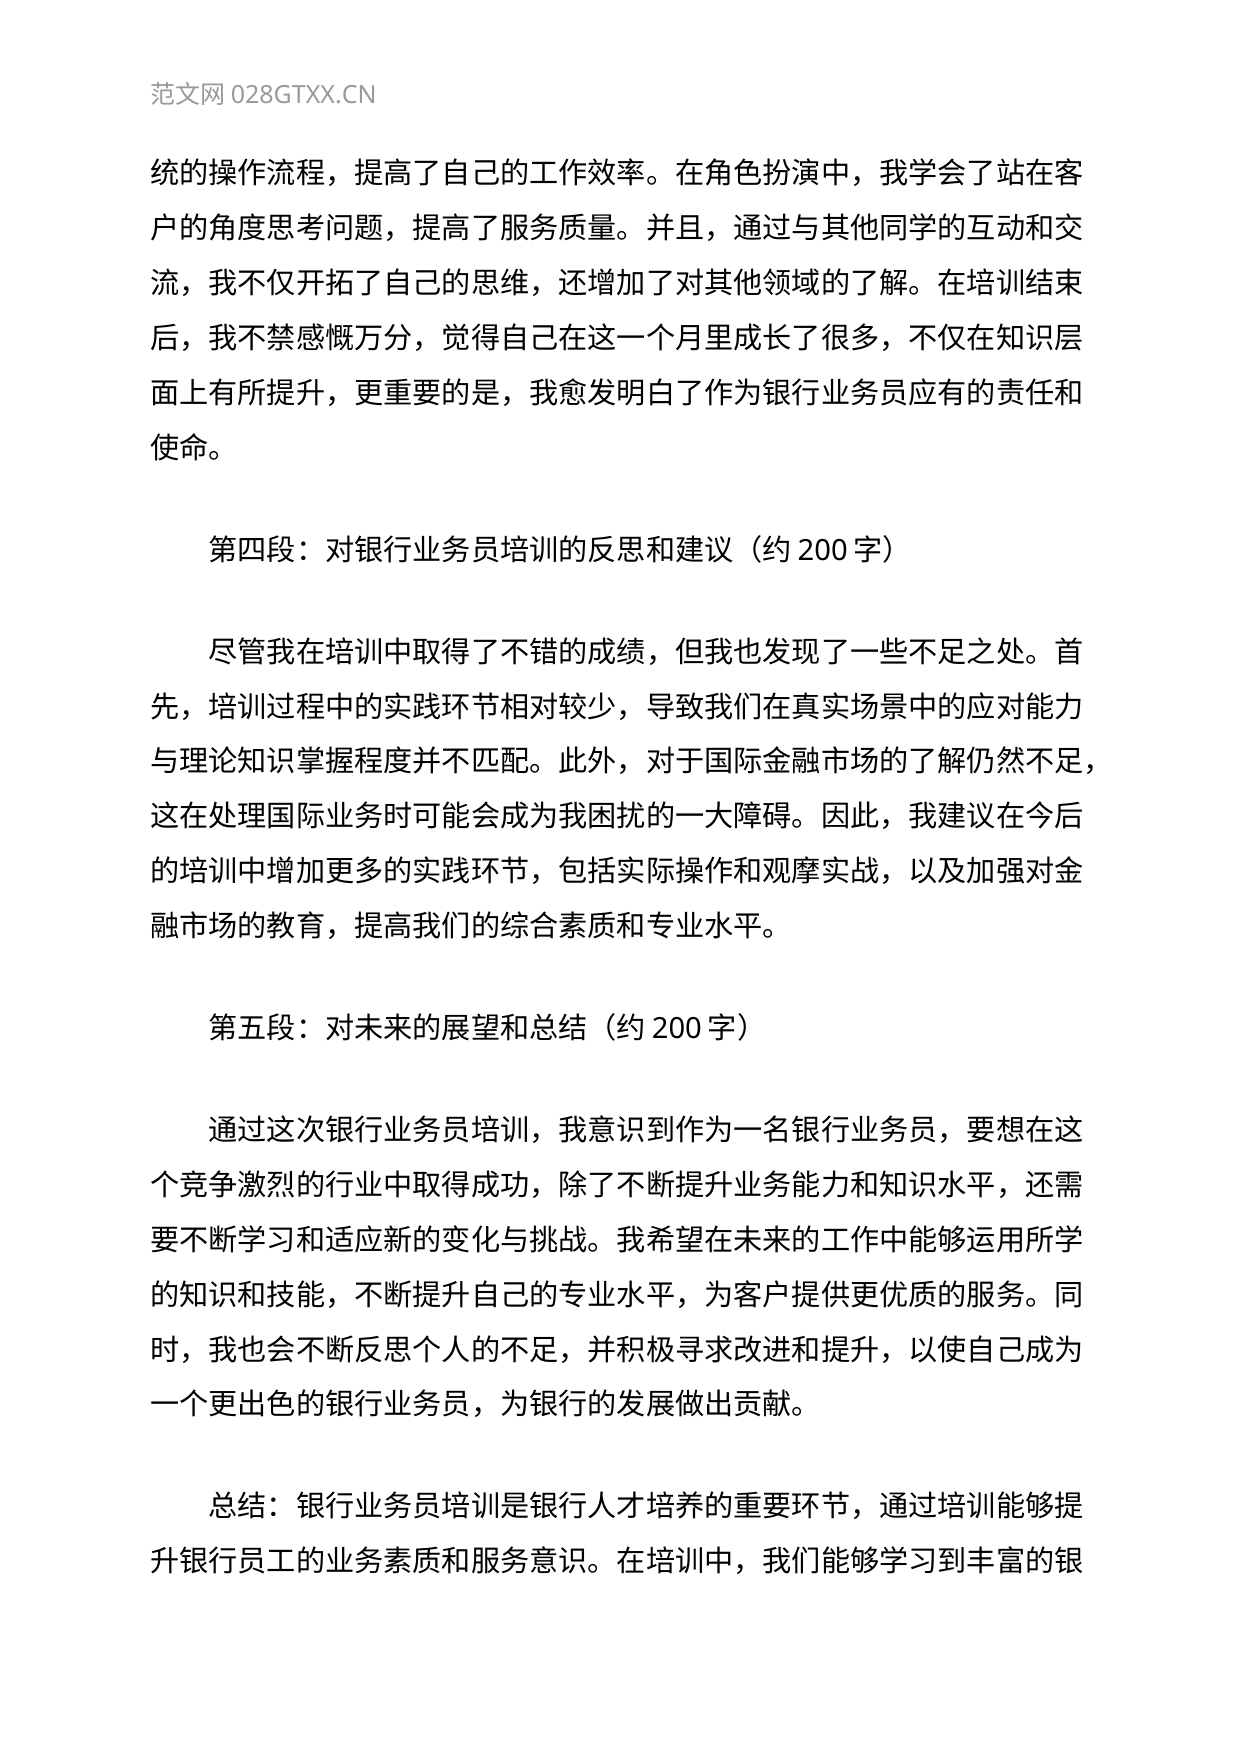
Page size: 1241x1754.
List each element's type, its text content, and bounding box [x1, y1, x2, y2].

text 尽管我在培训中取得了不错的成绩，但我也发现了一些不足之处。首先，培训过程中的实践环节相对较少，导致我们在真实场景中的应对能力与理论知识掌握程度并不匹配。此外，对于国际金融市场的了解仍然不足，这在处理国际业务时可能会成为我困扰的一大障碍。因此，我建议在今后的培训中增加更多的实践环节，包括实际操作和观摩实战，以及加强对金融市场的教育，提高我们的综合素质和专业水平。 [150, 628, 1090, 945]
text 第四段：对银行业务员培训的反思和建议（约200字） [150, 526, 1090, 569]
text 通过这次银行业务员培训，我意识到作为一名银行业务员，要想在这个竞争激烈的行业中取得成功，除了不断提升业务能力和知识水平，还需要不断学习和适应新的变化与挑战。我希望在未来的工作中能够运用所学的知识和技能，不断提升自己的专业水平，为客户提供更优质的服务。同时，我也会不断反思个人的不足，并积极寻求改进和提升，以使自己成为一个更出色的银行业务员，为银行的发展做出贡献。 [150, 1106, 1090, 1423]
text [150, 1483, 1090, 1580]
text 第五段：对未来的展望和总结（约200字） [150, 1004, 1090, 1047]
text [150, 150, 1090, 467]
